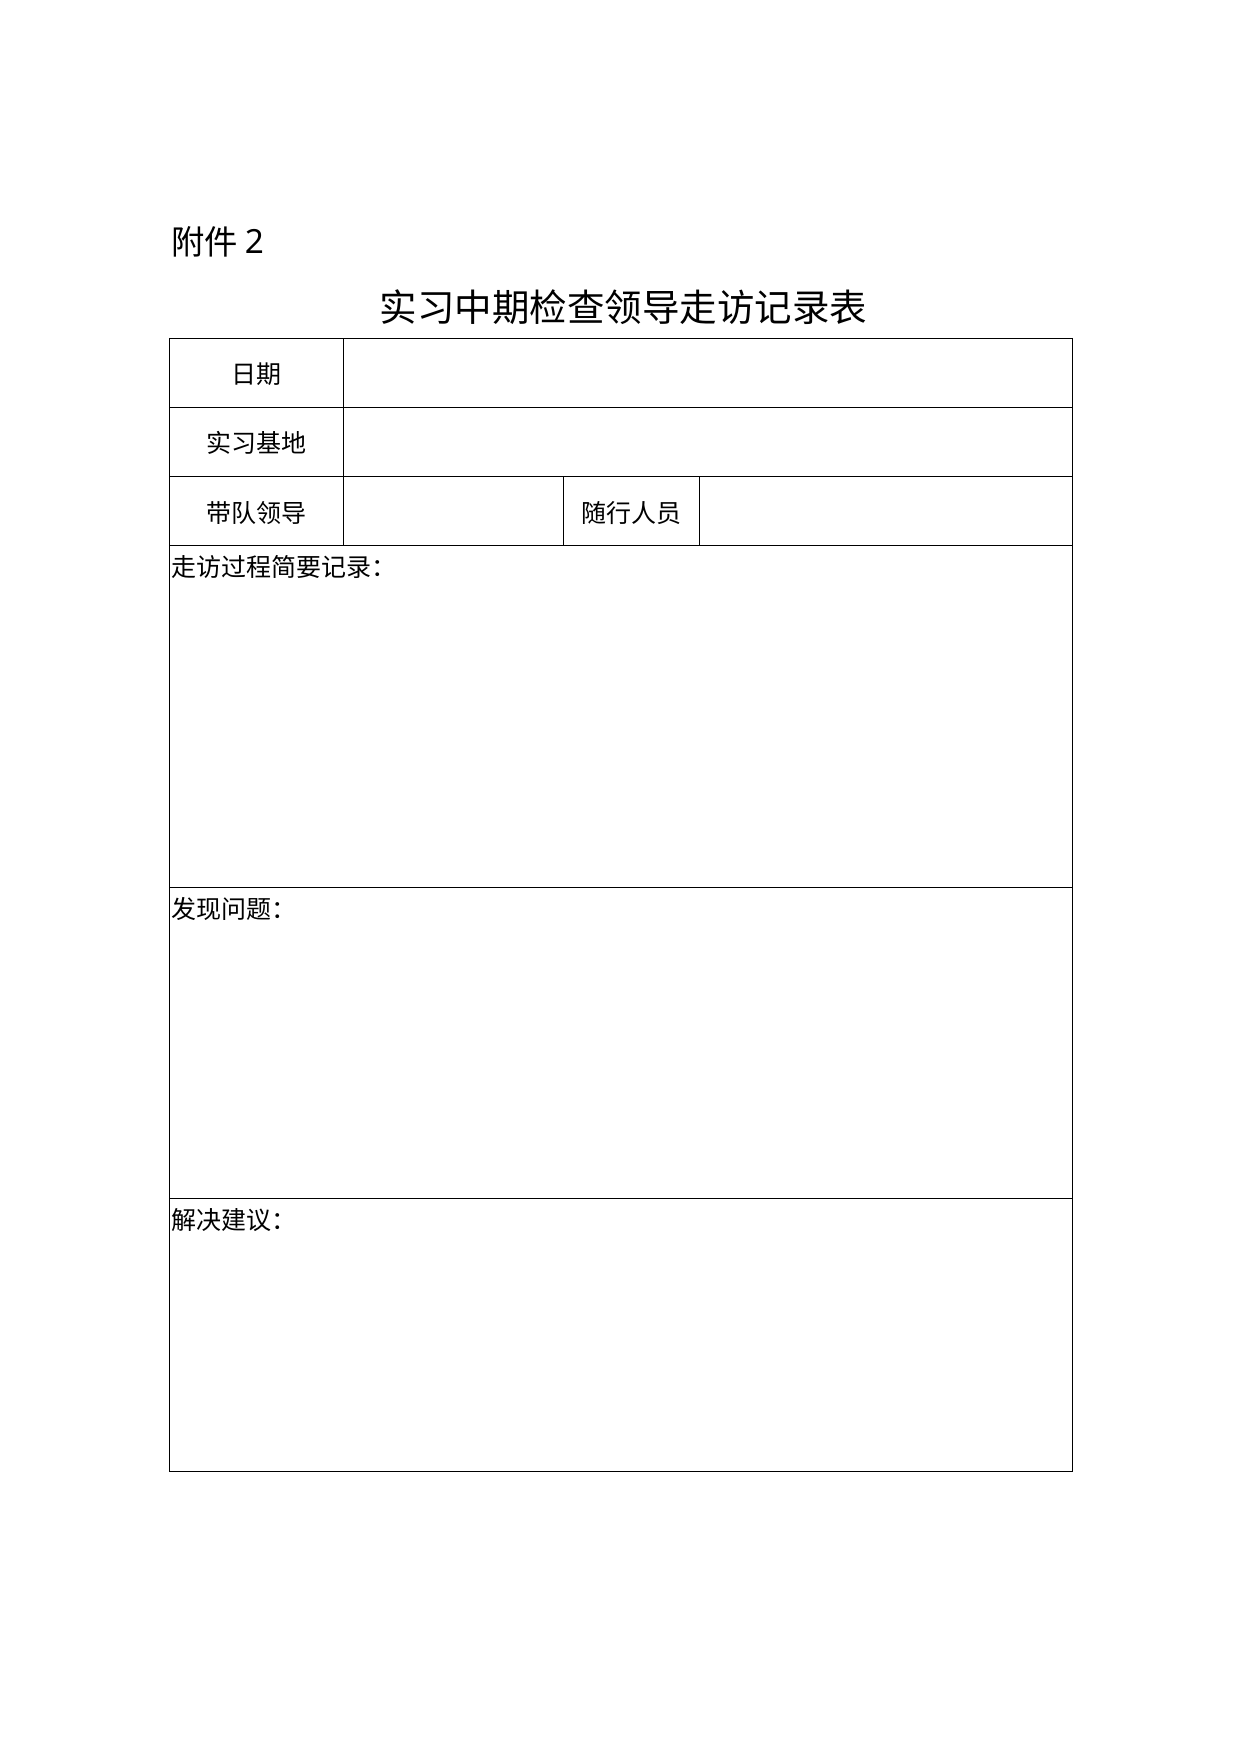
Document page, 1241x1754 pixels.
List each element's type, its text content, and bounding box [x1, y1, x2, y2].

table_cell 实习基地 [170, 408, 343, 476]
text 附件2 [171, 208, 1075, 273]
table_header 日期 [170, 339, 343, 407]
table_cell [344, 477, 563, 545]
table_cell 走访过程简要记录： [170, 546, 1072, 887]
table_cell 发现问题： [170, 888, 1072, 1197]
table_header [344, 339, 1072, 407]
text 实习中期检查领导走访记录表 [171, 273, 1075, 338]
table_cell [700, 477, 1072, 545]
table_cell 随行人员 [564, 477, 699, 545]
table_cell 带队领导 [170, 477, 343, 545]
table_cell 解决建议： [170, 1199, 1072, 1471]
table_cell [344, 408, 1072, 476]
